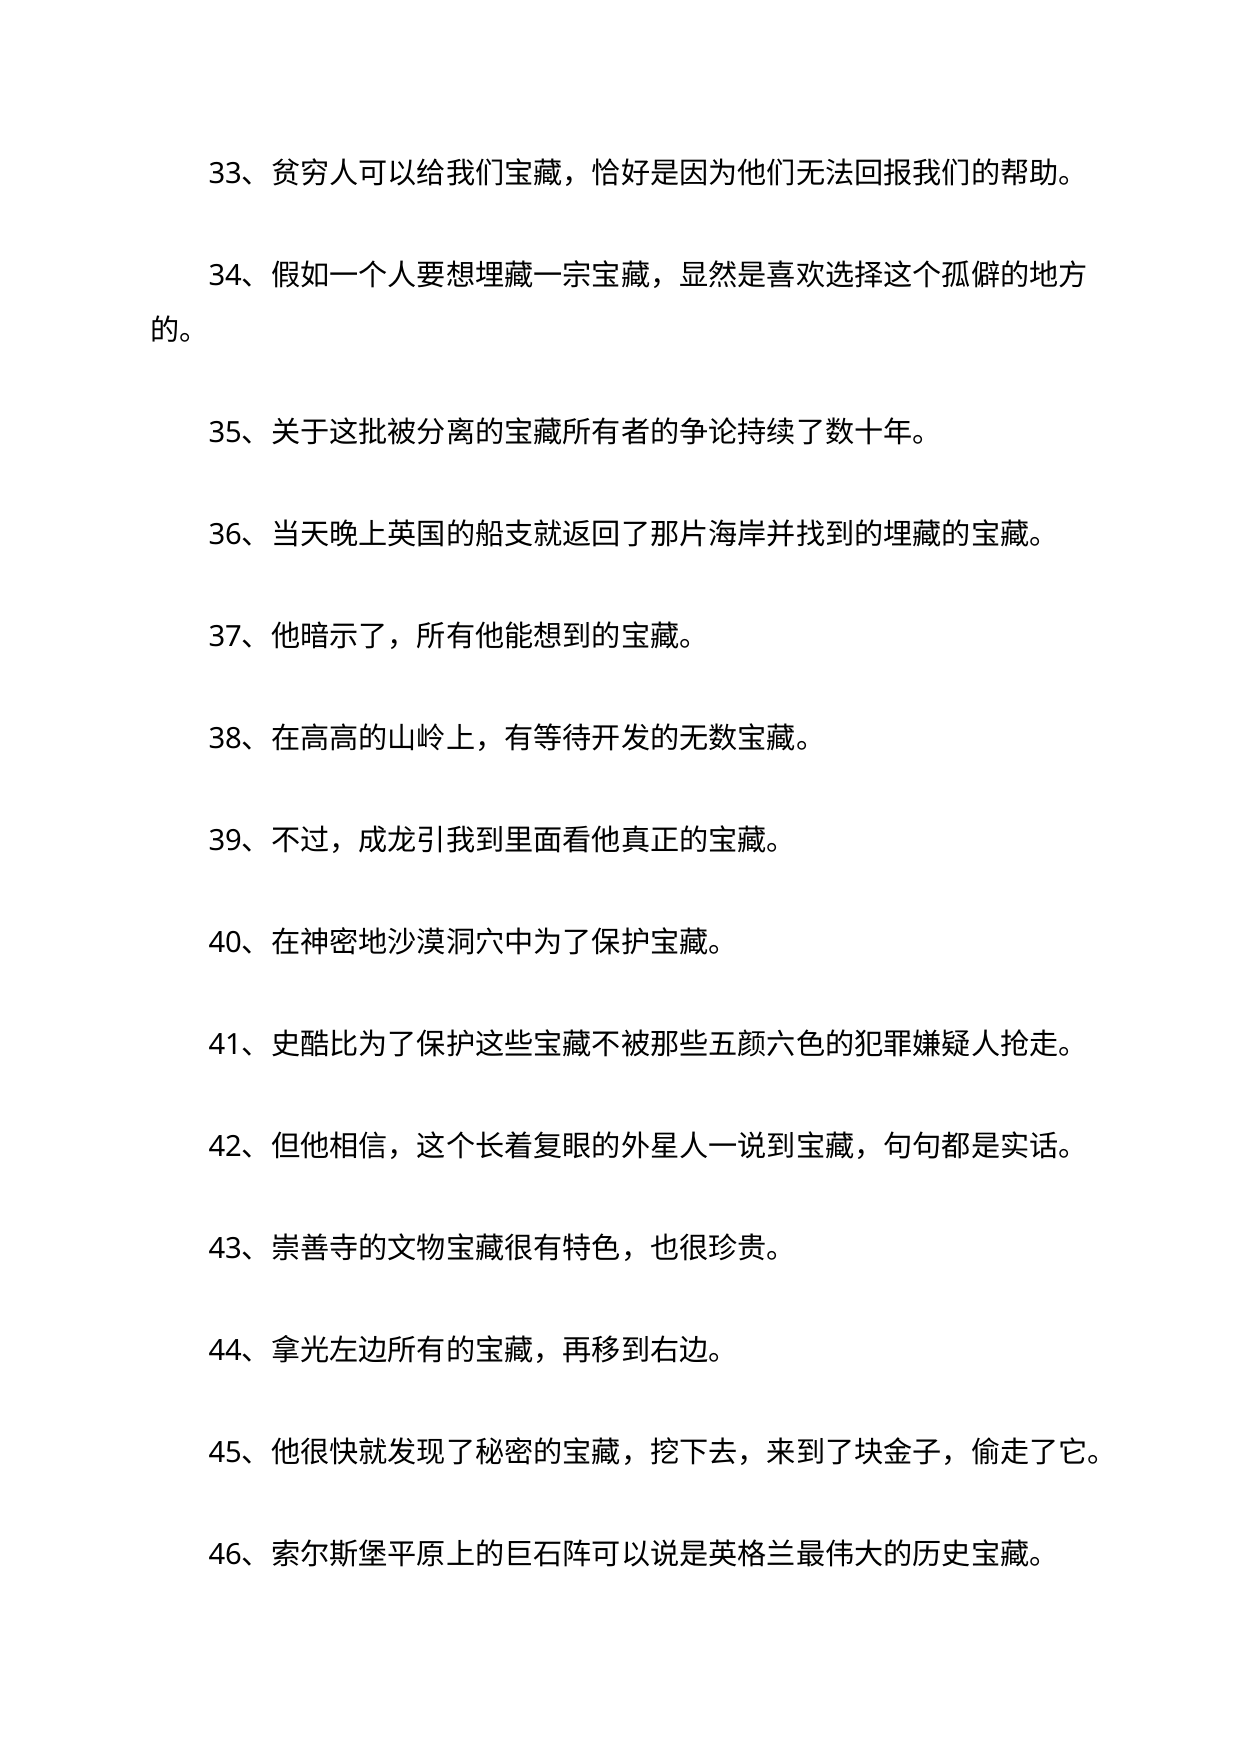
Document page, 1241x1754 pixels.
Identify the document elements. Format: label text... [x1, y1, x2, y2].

text 38、在高高的山岭上，有等待开发的无数宝藏。 [150, 715, 1090, 757]
text 35、关于这批被分离的宝藏所有者的争论持续了数十年。 [150, 409, 1090, 451]
text 45、他很快就发现了秘密的宝藏，挖下去，来到了块金子，偷走了它。 [150, 1428, 1090, 1471]
text 41、史酷比为了保护这些宝藏不被那些五颜六色的犯罪嫌疑人抢走。 [150, 1021, 1090, 1063]
text 46、索尔斯堡平原上的巨石阵可以说是英格兰最伟大的历史宝藏。 [150, 1531, 1090, 1573]
text 36、当天晚上英国的船支就返回了那片海岸并找到的埋藏的宝藏。 [150, 511, 1090, 553]
text 42、但他相信，这个长着复眼的外星人一说到宝藏，句句都是实话。 [150, 1123, 1090, 1165]
text 37、他暗示了，所有他能想到的宝藏。 [150, 613, 1090, 655]
text 33、贫穷人可以给我们宝藏，恰好是因为他们无法回报我们的帮助。 [150, 150, 1090, 192]
text 34、假如一个人要想埋藏一宗宝藏，显然是喜欢选择这个孤僻的地方的。 [150, 252, 1090, 349]
text 43、崇善寺的文物宝藏很有特色，也很珍贵。 [150, 1224, 1090, 1267]
text 40、在神密地沙漠洞穴中为了保护宝藏。 [150, 919, 1090, 961]
text 44、拿光左边所有的宝藏，再移到右边。 [150, 1327, 1090, 1369]
text 39、不过，成龙引我到里面看他真正的宝藏。 [150, 817, 1090, 859]
